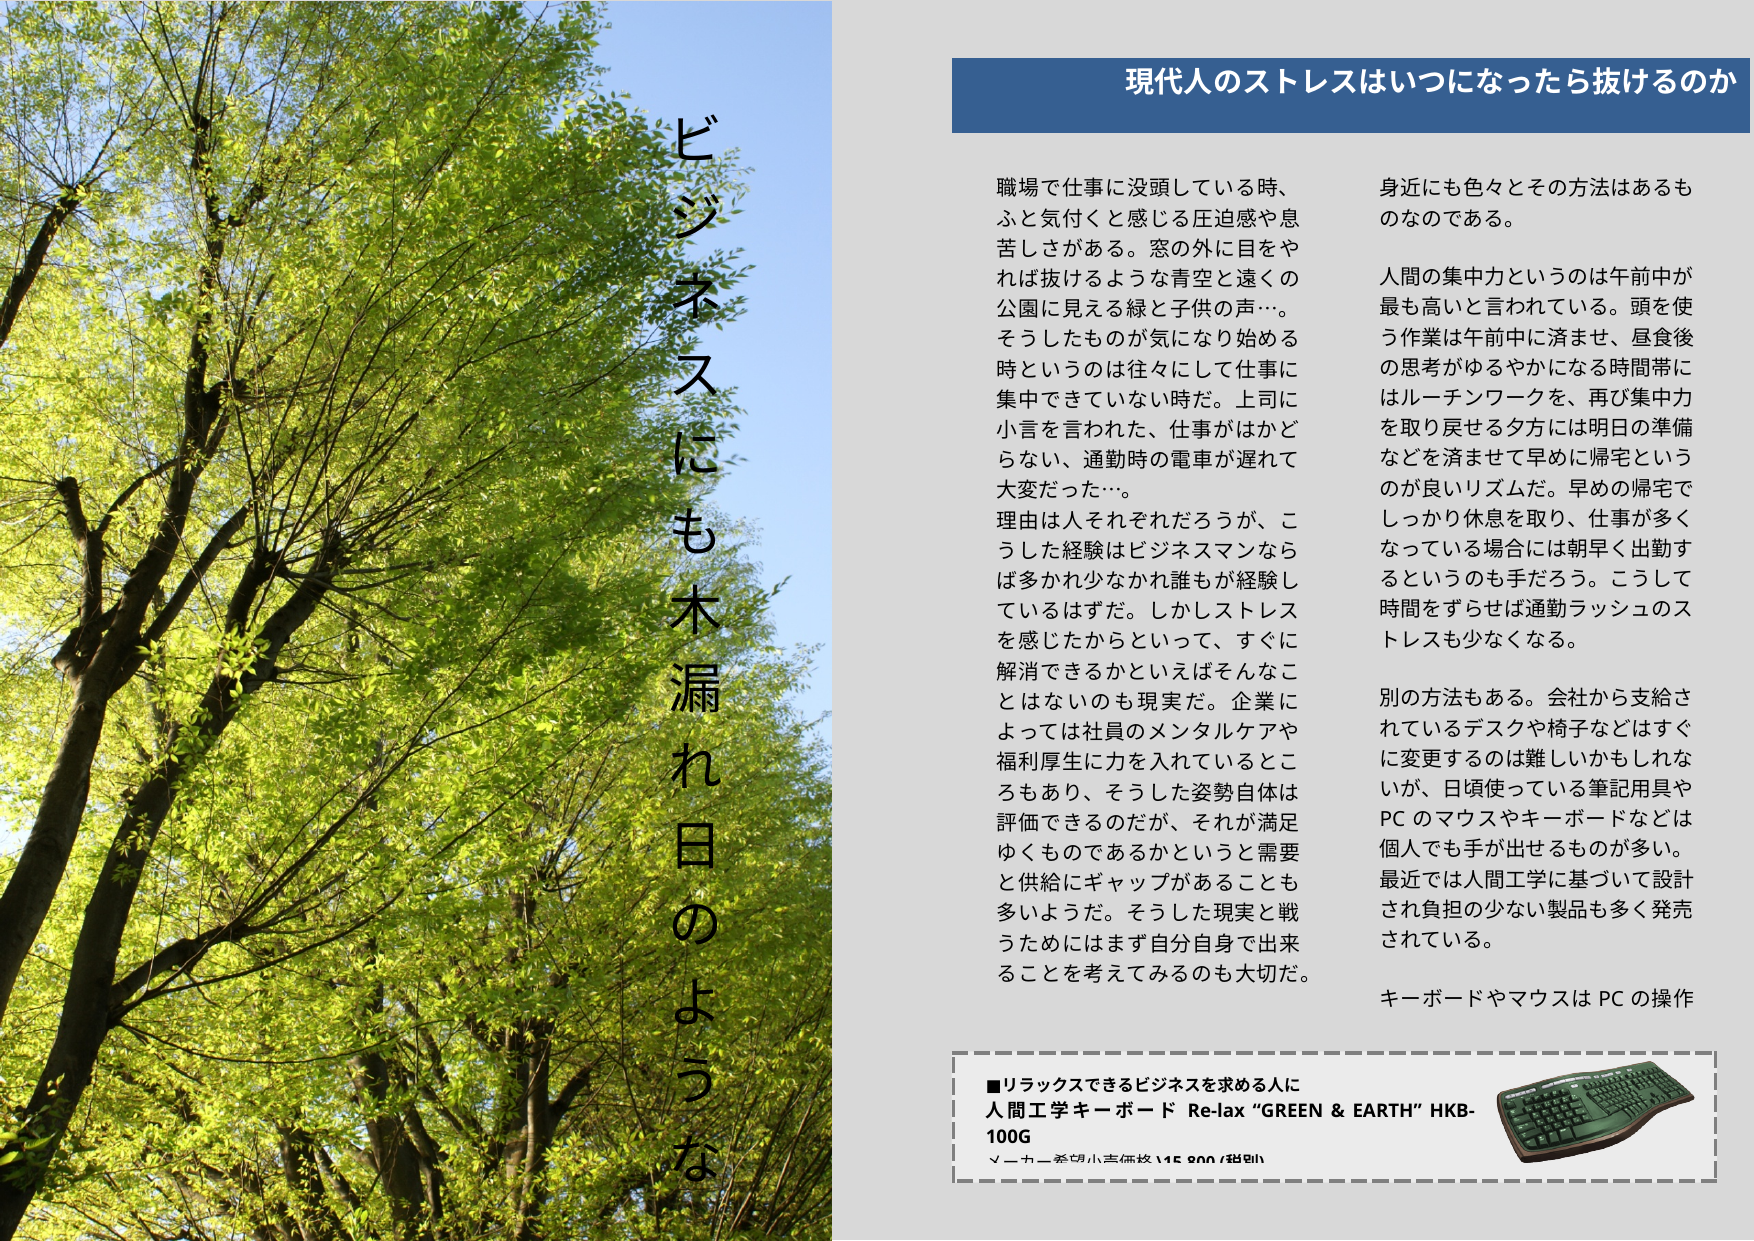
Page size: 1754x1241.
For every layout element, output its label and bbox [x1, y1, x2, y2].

picture [1489, 1056, 1702, 1174]
picture [0, 1, 832, 1241]
